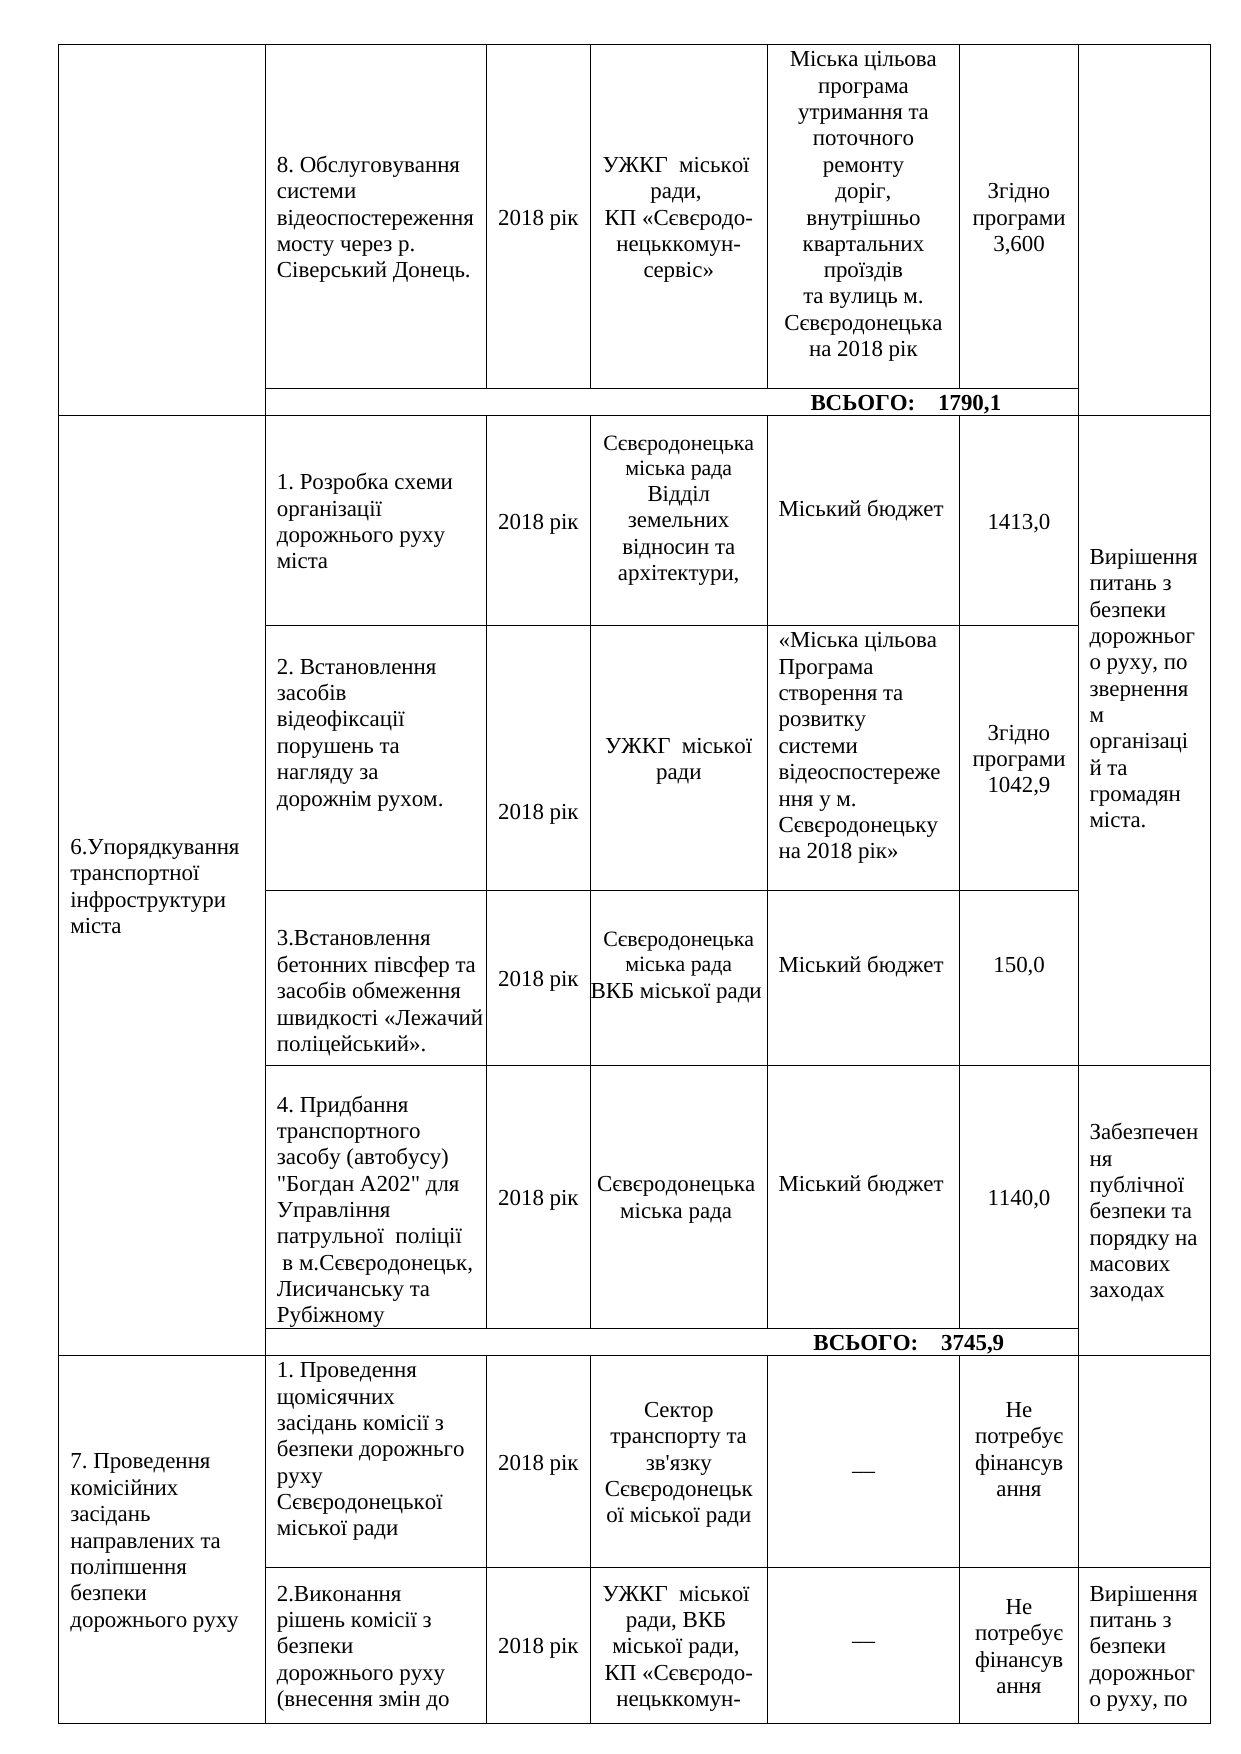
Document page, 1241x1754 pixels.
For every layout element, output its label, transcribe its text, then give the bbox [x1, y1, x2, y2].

table_cell Міський бюджет [768, 416, 959, 625]
table_cell Згідно програми1042,9 [960, 626, 1078, 890]
table_cell 4. Придбання транспортного засобу (автобусу) "Богдан А202" для Управління патрульної поліції в м.Сєвєродонецьк, Лисичанську та Рубіжному [266, 1066, 486, 1328]
table_cell Сєвєродонецька міська рада [591, 1066, 767, 1328]
table_cell 2018 рік [487, 1066, 590, 1328]
table_cell ВСЬОГО: 3745,9 [266, 1329, 1078, 1355]
table_cell Сєвєродонецька міська рада Відділ земельних відносин та архітектури, [591, 416, 767, 625]
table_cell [1079, 1568, 1210, 1723]
table_cell Міський бюджет [768, 1066, 959, 1328]
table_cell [266, 1568, 486, 1723]
table_cell 1. Проведення щомісячних засідань комісії з безпеки дорожньго руху Сєвєродонецької міської ради [266, 1356, 486, 1567]
table_cell ВСЬОГО: 1790,1 [266, 389, 1078, 415]
table_cell 1413,0 [960, 416, 1078, 625]
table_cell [960, 1568, 1078, 1723]
table_cell 2. Встановлення засобів відеофіксації порушень та нагляду за дорожнім рухом. [266, 626, 486, 890]
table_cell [591, 45, 767, 388]
table_cell УЖКГ міської ради [591, 626, 767, 890]
table_cell [1079, 1356, 1210, 1567]
table_cell Забезпечення публічної безпеки та порядку на масових заходах [1079, 1066, 1210, 1355]
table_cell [591, 1568, 767, 1723]
table_cell 2018 рік [487, 1568, 590, 1723]
table_cell 2018 рік [487, 891, 590, 1065]
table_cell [768, 45, 959, 388]
table_cell 1. Розробка схеми організації дорожнього руху міста [266, 416, 486, 625]
table_cell __ [768, 1356, 959, 1567]
table_cell 2018 рік [487, 416, 590, 625]
table_cell __ [768, 1568, 959, 1723]
table_cell 7. Проведення комісійних засідань направлених та поліпшення безпеки дорожнього руху [59, 1356, 265, 1723]
table_cell 1140,0 [960, 1066, 1078, 1328]
table_cell 2018 рік [487, 626, 590, 890]
table_cell Вирішення питань з безпеки дорожнього руху, по зверненням організацій та громадян міста. [1079, 416, 1210, 1065]
table_cell Міський бюджет [768, 891, 959, 1065]
table_cell Не потребує фінансування [960, 1356, 1078, 1567]
table_cell Згідно програми 3,600 [960, 45, 1078, 388]
table_cell 150,0 [960, 891, 1078, 1065]
table_cell 8. Обслуговування системи відеоспостереження мосту через р. Сіверський Донець. [266, 45, 486, 388]
table_cell 3.Встановлення бетонних півсфер та засобів обмеження швидкості «Лежачий поліцейський». [266, 891, 486, 1065]
table_cell 2018 рік [487, 1356, 590, 1567]
table_cell 2018 рік [487, 45, 590, 388]
table_cell Сєвєродонецька міська рада ВКБ міської ради [591, 891, 767, 1065]
table_cell Сектор транспорту та зв'язку Сєвєродонецької міської ради [591, 1356, 767, 1567]
table_cell «Міська цільова Програма створення та розвитку системи відеоспостереження у м. Сєвєродонецьку на 2018 рік» [768, 626, 959, 890]
table_cell 6.Упорядкування транспортної інфроструктури міста [59, 416, 265, 1355]
